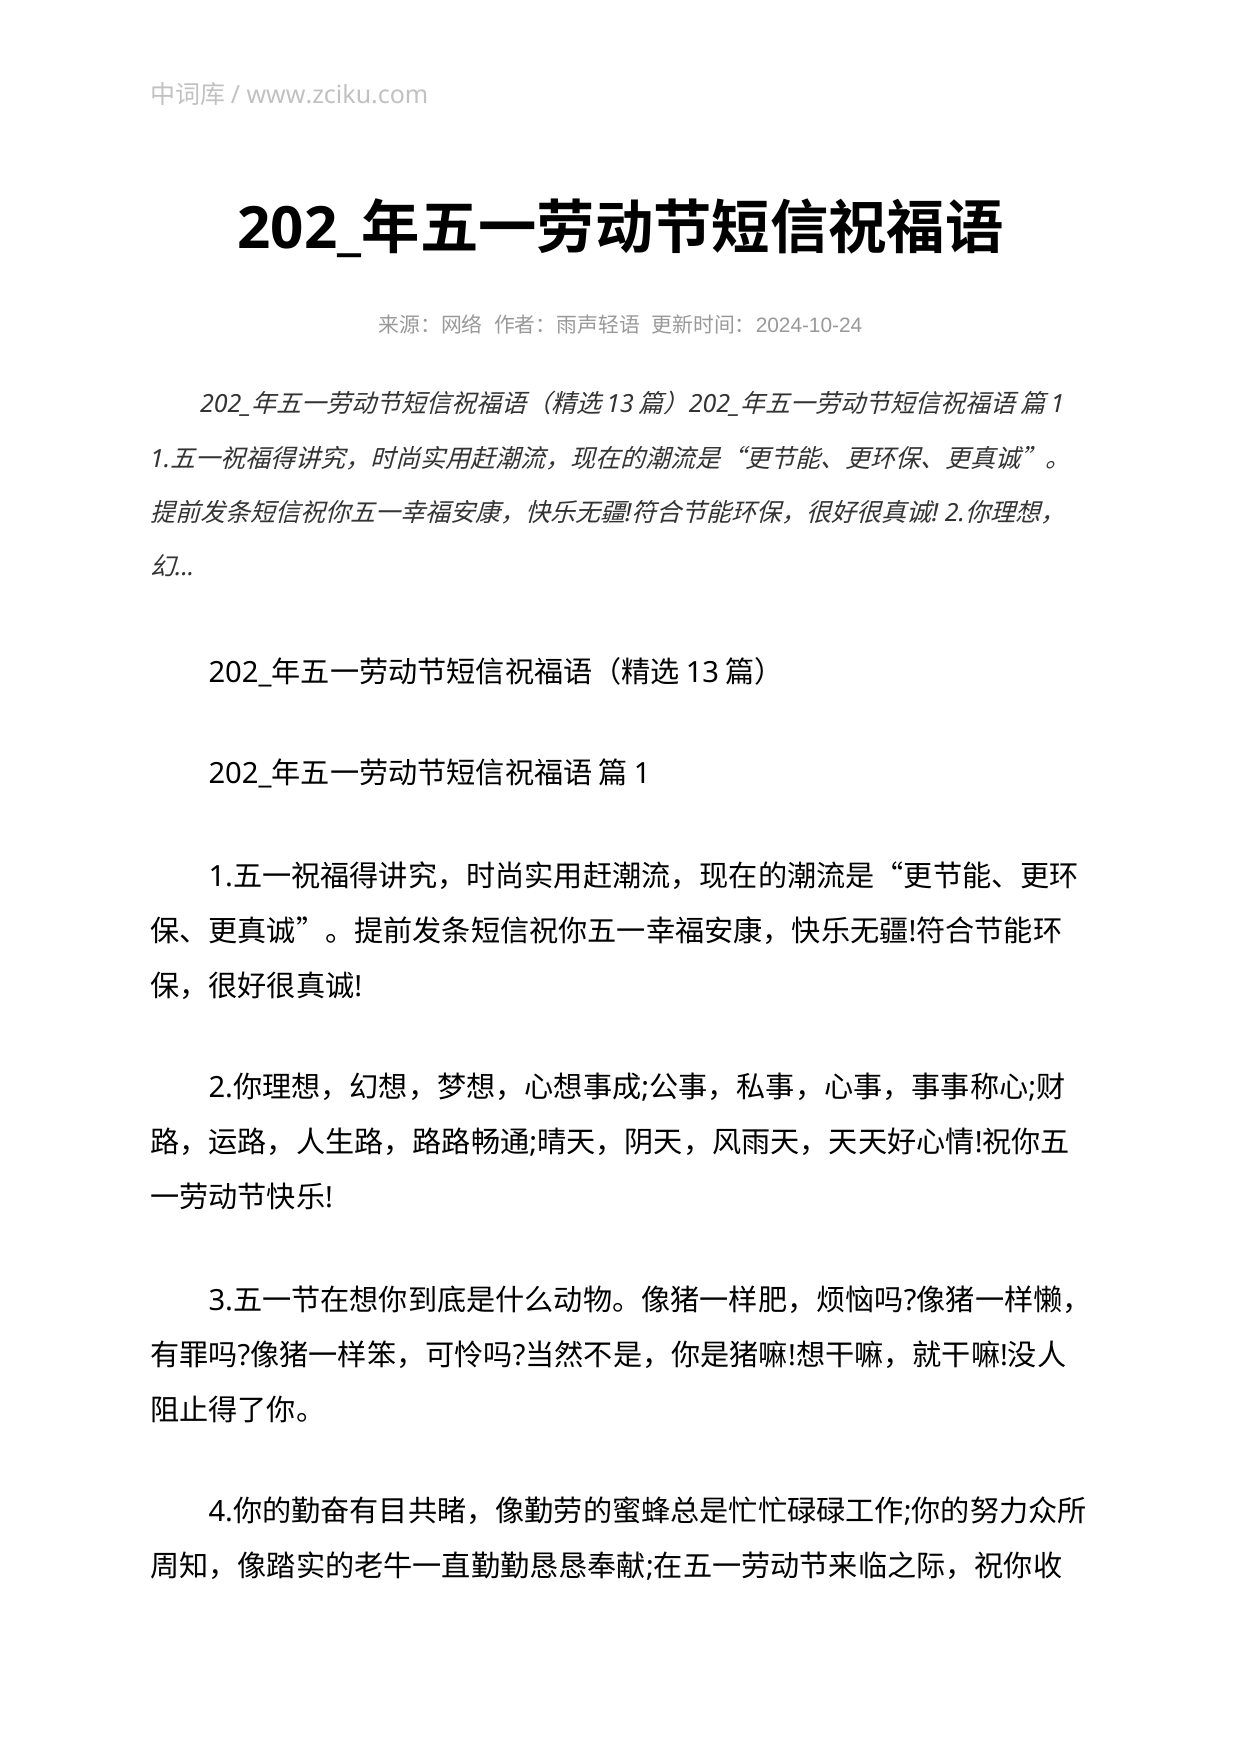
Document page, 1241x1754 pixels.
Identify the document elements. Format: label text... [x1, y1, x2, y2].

text 1.五一祝福得讲究，时尚实用赶潮流，现在的潮流是“更节能、更环保、更真诚”。提前发条短信祝你五一幸福安康，快乐无疆!符合节能环保，很好很真诚! [150, 852, 1090, 1004]
subtitle 202_年五一劳动节短信祝福语 [150, 181, 1090, 266]
text 3.五一节在想你到底是什么动物。像猪一样肥，烦恼吗?像猪一样懒，有罪吗?像猪一样笨，可怜吗?当然不是，你是猪嘛!想干嘛，就干嘛!没人阻止得了你。 [150, 1276, 1090, 1428]
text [150, 1488, 1090, 1585]
text 2.你理想，幻想，梦想，心想事成;公事，私事，心事，事事称心;财路，运路，人生路，路路畅通;晴天，阴天，风雨天，天天好心情!祝你五一劳动节快乐! [150, 1064, 1090, 1216]
text 202_年五一劳动节短信祝福语（精选13篇）202_年五一劳动节短信祝福语 篇1 1.五一祝福得讲究，时尚实用赶潮流，现在的潮流是“更节能、更环保、更真诚”。提前发条短信祝你五一幸福安康，快乐无疆!符合节能环保，很好很真诚! 2.你理想，幻... [150, 384, 1090, 583]
text 来源：网络 作者：雨声轻语 更新时间：2024-10-24 [150, 313, 1090, 337]
text 202_年五一劳动节短信祝福语 篇1 [150, 750, 1090, 792]
text 202_年五一劳动节短信祝福语（精选13篇） [150, 648, 1090, 691]
